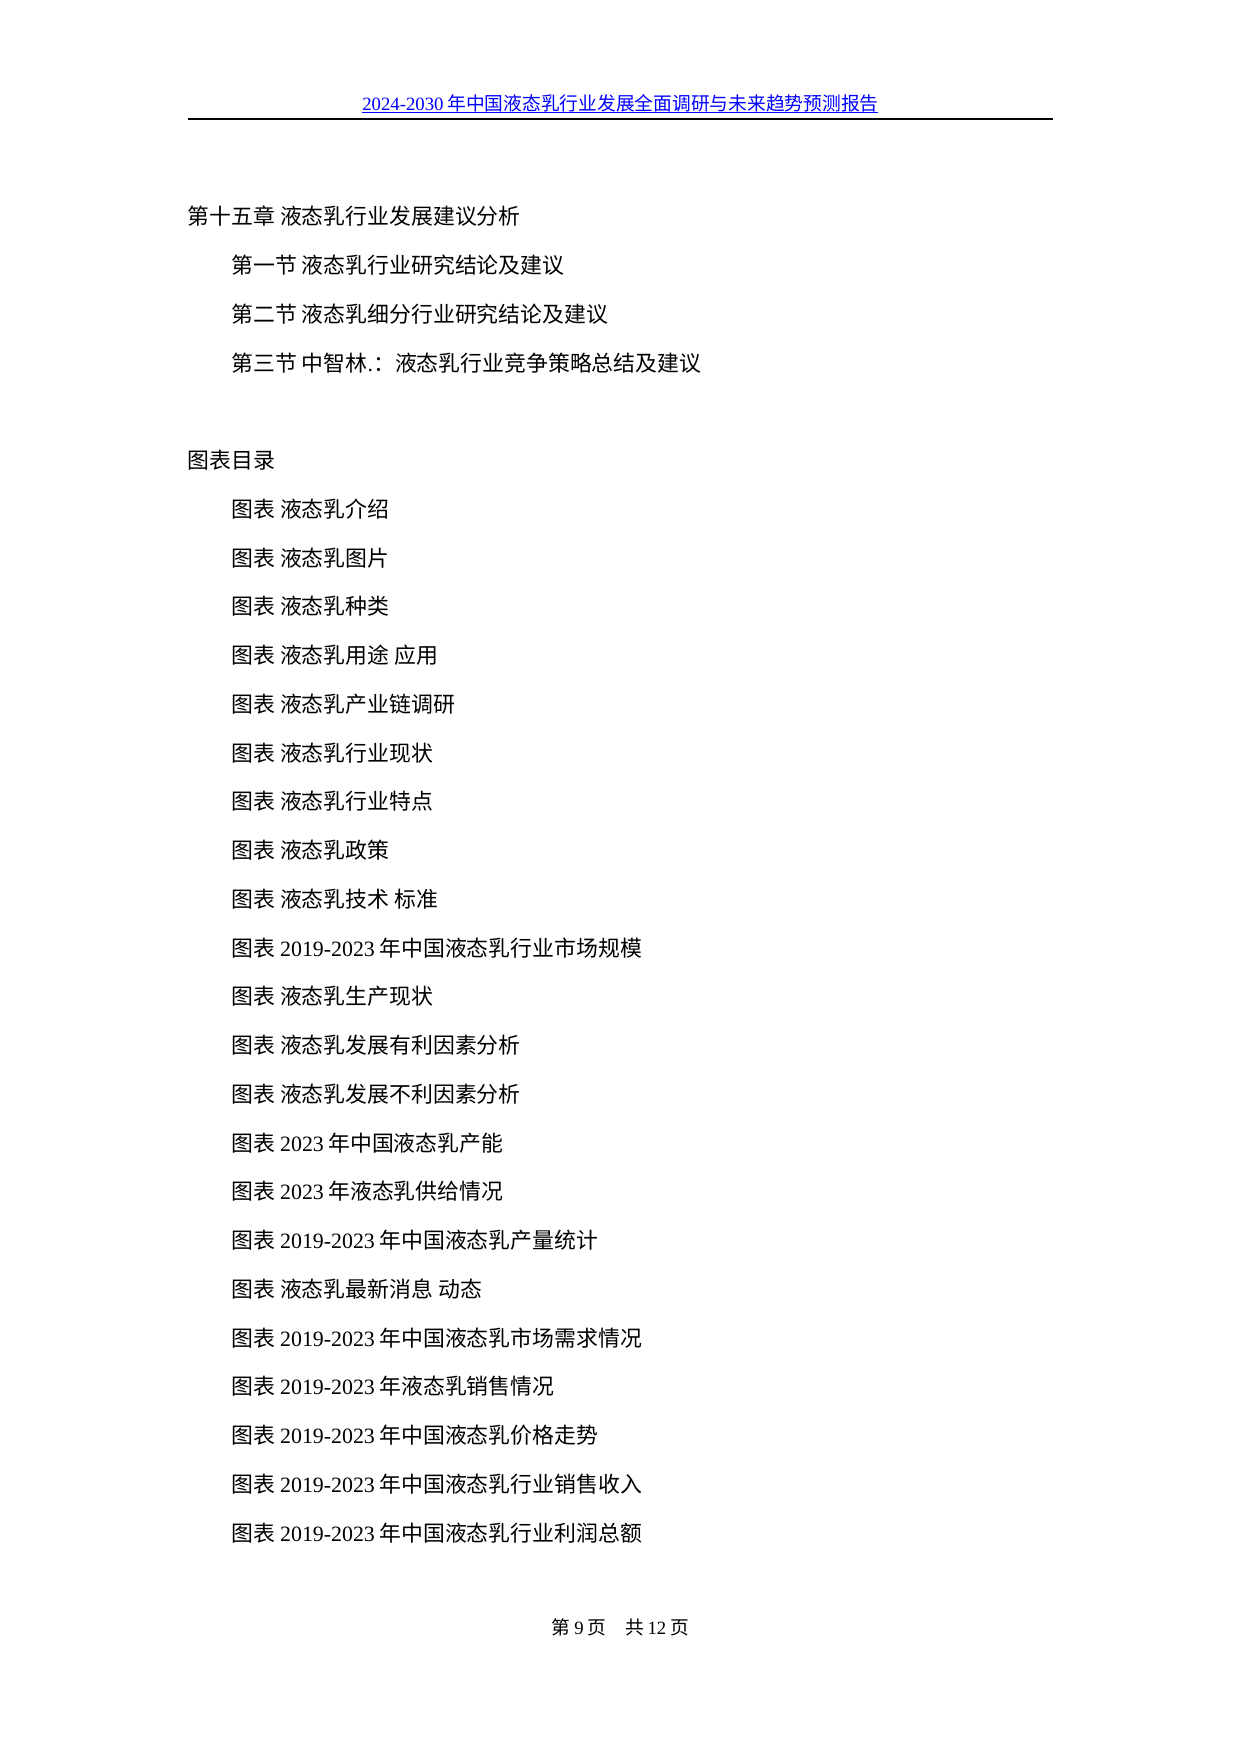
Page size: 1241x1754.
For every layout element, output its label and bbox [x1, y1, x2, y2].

text [187, 150, 1053, 1548]
